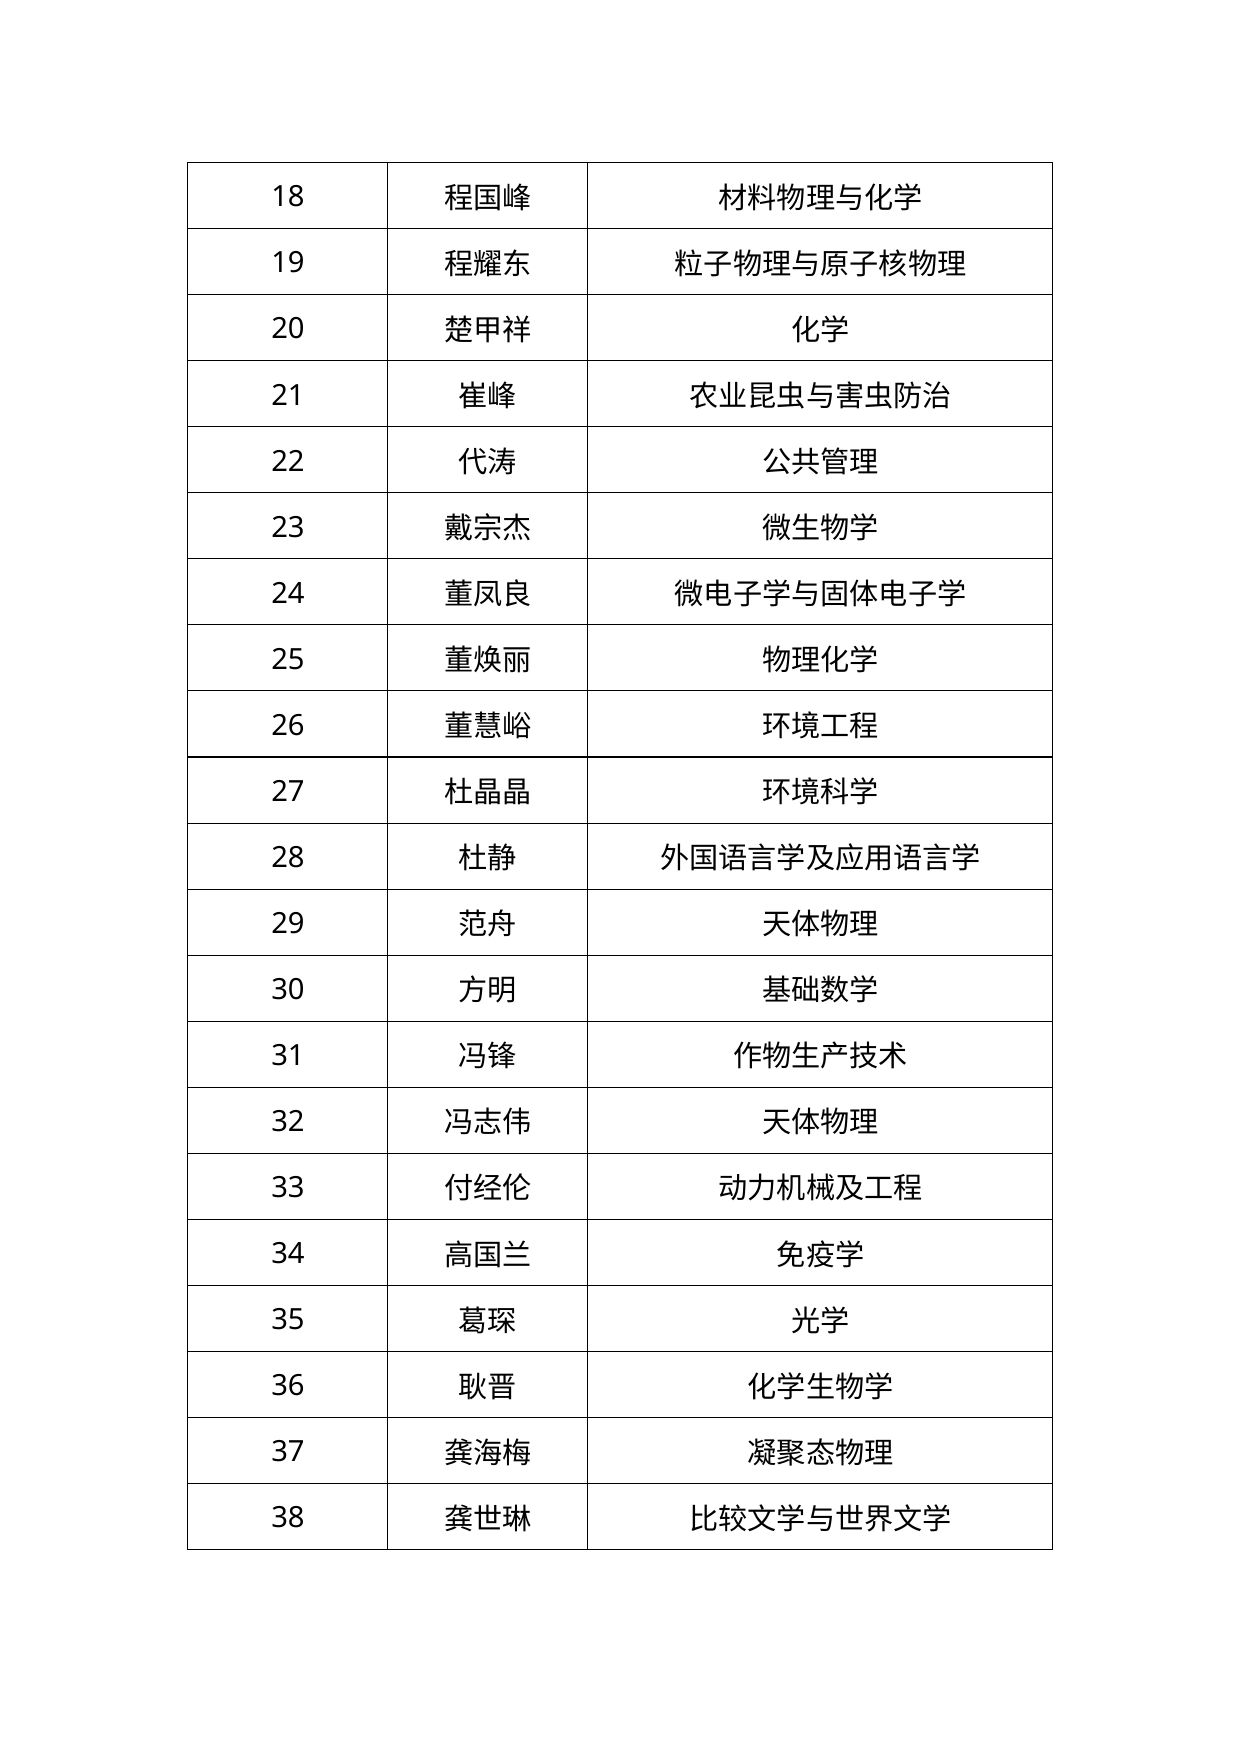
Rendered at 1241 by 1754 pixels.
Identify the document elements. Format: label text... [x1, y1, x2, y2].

table_cell 楚甲祥 [388, 295, 587, 360]
table_cell 34 [188, 1220, 387, 1285]
table_cell 31 [188, 1022, 387, 1087]
table_cell 21 [188, 361, 387, 426]
table_cell 范舟 [388, 890, 587, 954]
table_cell 冯锋 [388, 1022, 587, 1087]
table_cell 天体物理 [588, 890, 1052, 954]
table_cell 比较文学与世界文学 [588, 1484, 1052, 1549]
table_cell 戴宗杰 [388, 493, 587, 558]
table_cell 37 [188, 1418, 387, 1483]
table_cell 董焕丽 [388, 625, 587, 690]
table_cell 环境工程 [588, 691, 1052, 756]
table_cell 19 [188, 229, 387, 294]
table_cell 26 [188, 691, 387, 756]
table_cell 冯志伟 [388, 1088, 587, 1153]
table_cell 35 [188, 1286, 387, 1351]
table_cell 农业昆虫与害虫防治 [588, 361, 1052, 426]
table_cell 外国语言学及应用语言学 [588, 824, 1052, 888]
table_cell 36 [188, 1352, 387, 1417]
table_cell 龚海梅 [388, 1418, 587, 1483]
table_cell 崔峰 [388, 361, 587, 426]
table_cell 作物生产技术 [588, 1022, 1052, 1087]
table_cell 凝聚态物理 [588, 1418, 1052, 1483]
table_cell 27 [188, 758, 387, 822]
table_cell 24 [188, 559, 387, 624]
table_cell 化学 [588, 295, 1052, 360]
table_cell 耿晋 [388, 1352, 587, 1417]
table_cell 25 [188, 625, 387, 690]
table_cell 付经伦 [388, 1154, 587, 1219]
table_cell 方明 [388, 956, 587, 1021]
table_cell 22 [188, 427, 387, 492]
table_cell 龚世琳 [388, 1484, 587, 1549]
table_cell 30 [188, 956, 387, 1021]
table_cell 程国峰 [388, 163, 587, 228]
table_cell 代涛 [388, 427, 587, 492]
table_cell 环境科学 [588, 758, 1052, 822]
table_cell 董慧峪 [388, 691, 587, 756]
table_cell 38 [188, 1484, 387, 1549]
table_cell 微生物学 [588, 493, 1052, 558]
table_cell 葛琛 [388, 1286, 587, 1351]
table_cell 33 [188, 1154, 387, 1219]
table_cell 动力机械及工程 [588, 1154, 1052, 1219]
table_cell 董凤良 [388, 559, 587, 624]
table_cell 物理化学 [588, 625, 1052, 690]
table_cell 材料物理与化学 [588, 163, 1052, 228]
table_cell 免疫学 [588, 1220, 1052, 1285]
table_cell 29 [188, 890, 387, 954]
table_cell 18 [188, 163, 387, 228]
table_cell 微电子学与固体电子学 [588, 559, 1052, 624]
table_cell 高国兰 [388, 1220, 587, 1285]
table_cell 光学 [588, 1286, 1052, 1351]
table_cell 公共管理 [588, 427, 1052, 492]
table_cell 基础数学 [588, 956, 1052, 1021]
table_cell 杜静 [388, 824, 587, 888]
table_cell 化学生物学 [588, 1352, 1052, 1417]
table_cell 天体物理 [588, 1088, 1052, 1153]
table_cell 23 [188, 493, 387, 558]
table_cell 32 [188, 1088, 387, 1153]
table_cell 粒子物理与原子核物理 [588, 229, 1052, 294]
table_cell 20 [188, 295, 387, 360]
table_cell 杜晶晶 [388, 758, 587, 822]
table_cell 程耀东 [388, 229, 587, 294]
table_cell 28 [188, 824, 387, 888]
